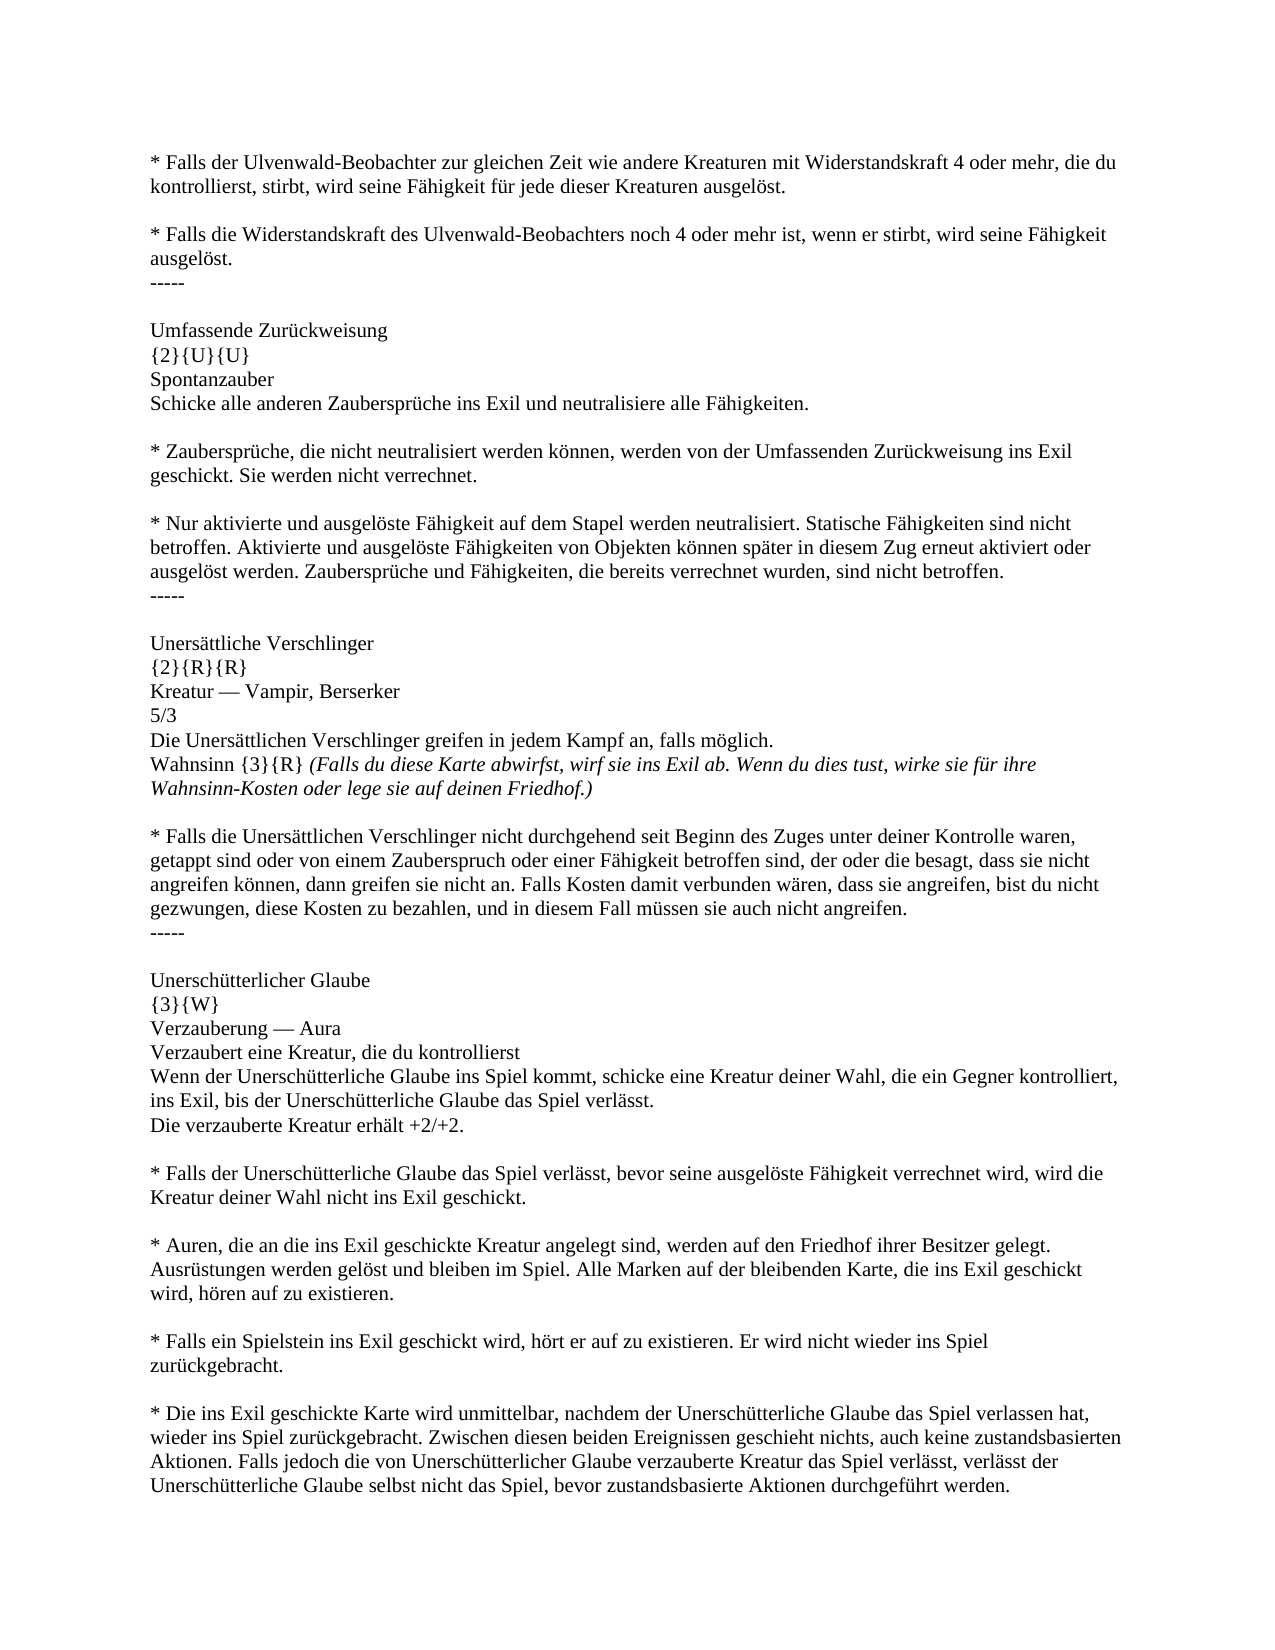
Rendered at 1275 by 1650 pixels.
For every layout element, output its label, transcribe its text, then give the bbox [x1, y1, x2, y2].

text * Falls die Unersättlichen Verschlinger nicht durchgehend seit Beginn des Zuges unter deiner Kontrolle waren, getappt sind oder von einem Zauberspruch oder einer Fähigkeit betroffen sind, der oder die besagt, dass sie nicht angreifen können, dann greifen sie nicht an. Falls Kosten damit verbunden wären, dass sie angreifen, bist du nicht gezwungen, diese Kosten zu bezahlen, und in diesem Fall müssen sie auch nicht angreifen. [150, 824, 1125, 920]
text 5/3 [150, 703, 1125, 727]
text Wahnsinn {3}{R} (Falls du diese Karte abwirfst, wirf sie ins Exil ab. Wenn du dies tust, wirke sie für ihre Wahnsinn-Kosten oder lege sie auf deinen Friedhof.) [150, 752, 1125, 800]
text * Zaubersprüche, die nicht neutralisiert werden können, werden von der Umfassenden Zurückweisung ins Exil geschickt. Sie werden nicht verrechnet. [150, 439, 1125, 487]
text Kreatur — Vampir, Berserker [150, 679, 1125, 703]
text {3}{W} [150, 992, 1125, 1016]
text {2}{R}{R} [150, 655, 1125, 679]
text * Nur aktivierte und ausgelöste Fähigkeit auf dem Stapel werden neutralisiert. Statische Fähigkeiten sind nicht betroffen. Aktivierte und ausgelöste Fähigkeiten von Objekten können später in diesem Zug erneut aktiviert oder ausgelöst werden. Zaubersprüche und Fähigkeiten, die bereits verrechnet wurden, sind nicht betroffen. [150, 511, 1125, 583]
text Schicke alle anderen Zaubersprüche ins Exil und neutralisiere alle Fähigkeiten. [150, 391, 1125, 415]
text Die verzauberte Kreatur erhält +2/+2. [150, 1112, 1125, 1137]
text {2}{U}{U} [150, 342, 1125, 367]
text Verzauberung — Aura [150, 1016, 1125, 1040]
text ----- [150, 920, 1125, 944]
text Spontanzauber [150, 367, 1125, 391]
text * Auren, die an die ins Exil geschickte Kreatur angelegt sind, werden auf den Friedhof ihrer Besitzer gelegt. Ausrüstungen werden gelöst und bleiben im Spiel. Alle Marken auf der bleibenden Karte, die ins Exil geschickt wird, hören auf zu existieren. [150, 1233, 1125, 1305]
text * Falls der Unerschütterliche Glaube das Spiel verlässt, bevor seine ausgelöste Fähigkeit verrechnet wird, wird die Kreatur deiner Wahl nicht ins Exil geschickt. [150, 1161, 1125, 1209]
text Wenn der Unerschütterliche Glaube ins Spiel kommt, schicke eine Kreatur deiner Wahl, die ein Gegner kontrolliert, ins Exil, bis der Unerschütterliche Glaube das Spiel verlässt. [150, 1064, 1125, 1112]
text * Die ins Exil geschickte Karte wird unmittelbar, nachdem der Unerschütterliche Glaube das Spiel verlassen hat, wieder ins Spiel zurückgebracht. Zwischen diesen beiden Ereignissen geschieht nichts, auch keine zustandsbasierten Aktionen. Falls jedoch die von Unerschütterlicher Glaube verzauberte Kreatur das Spiel verlässt, verlässt der Unerschütterliche Glaube selbst nicht das Spiel, bevor zustandsbasierte Aktionen durchgeführt werden. [150, 1401, 1125, 1497]
text Unersättliche Verschlinger [150, 631, 1125, 655]
text Verzaubert eine Kreatur, die du kontrollierst [150, 1040, 1125, 1064]
text ----- [150, 583, 1125, 607]
text Die Unersättlichen Verschlinger greifen in jedem Kampf an, falls möglich. [150, 727, 1125, 752]
text * Falls der Ulvenwald-Beobachter zur gleichen Zeit wie andere Kreaturen mit Widerstandskraft 4 oder mehr, die du kontrollierst, stirbt, wird seine Fähigkeit für jede dieser Kreaturen ausgelöst. [150, 150, 1125, 198]
text Unerschütterlicher Glaube [150, 968, 1125, 992]
text Umfassende Zurückweisung [150, 318, 1125, 342]
text ----- [150, 270, 1125, 294]
text * Falls ein Spielstein ins Exil geschickt wird, hört er auf zu existieren. Er wird nicht wieder ins Spiel zurückgebracht. [150, 1329, 1125, 1377]
text * Falls die Widerstandskraft des Ulvenwald-Beobachters noch 4 oder mehr ist, wenn er stirbt, wird seine Fähigkeit ausgelöst. [150, 222, 1125, 270]
